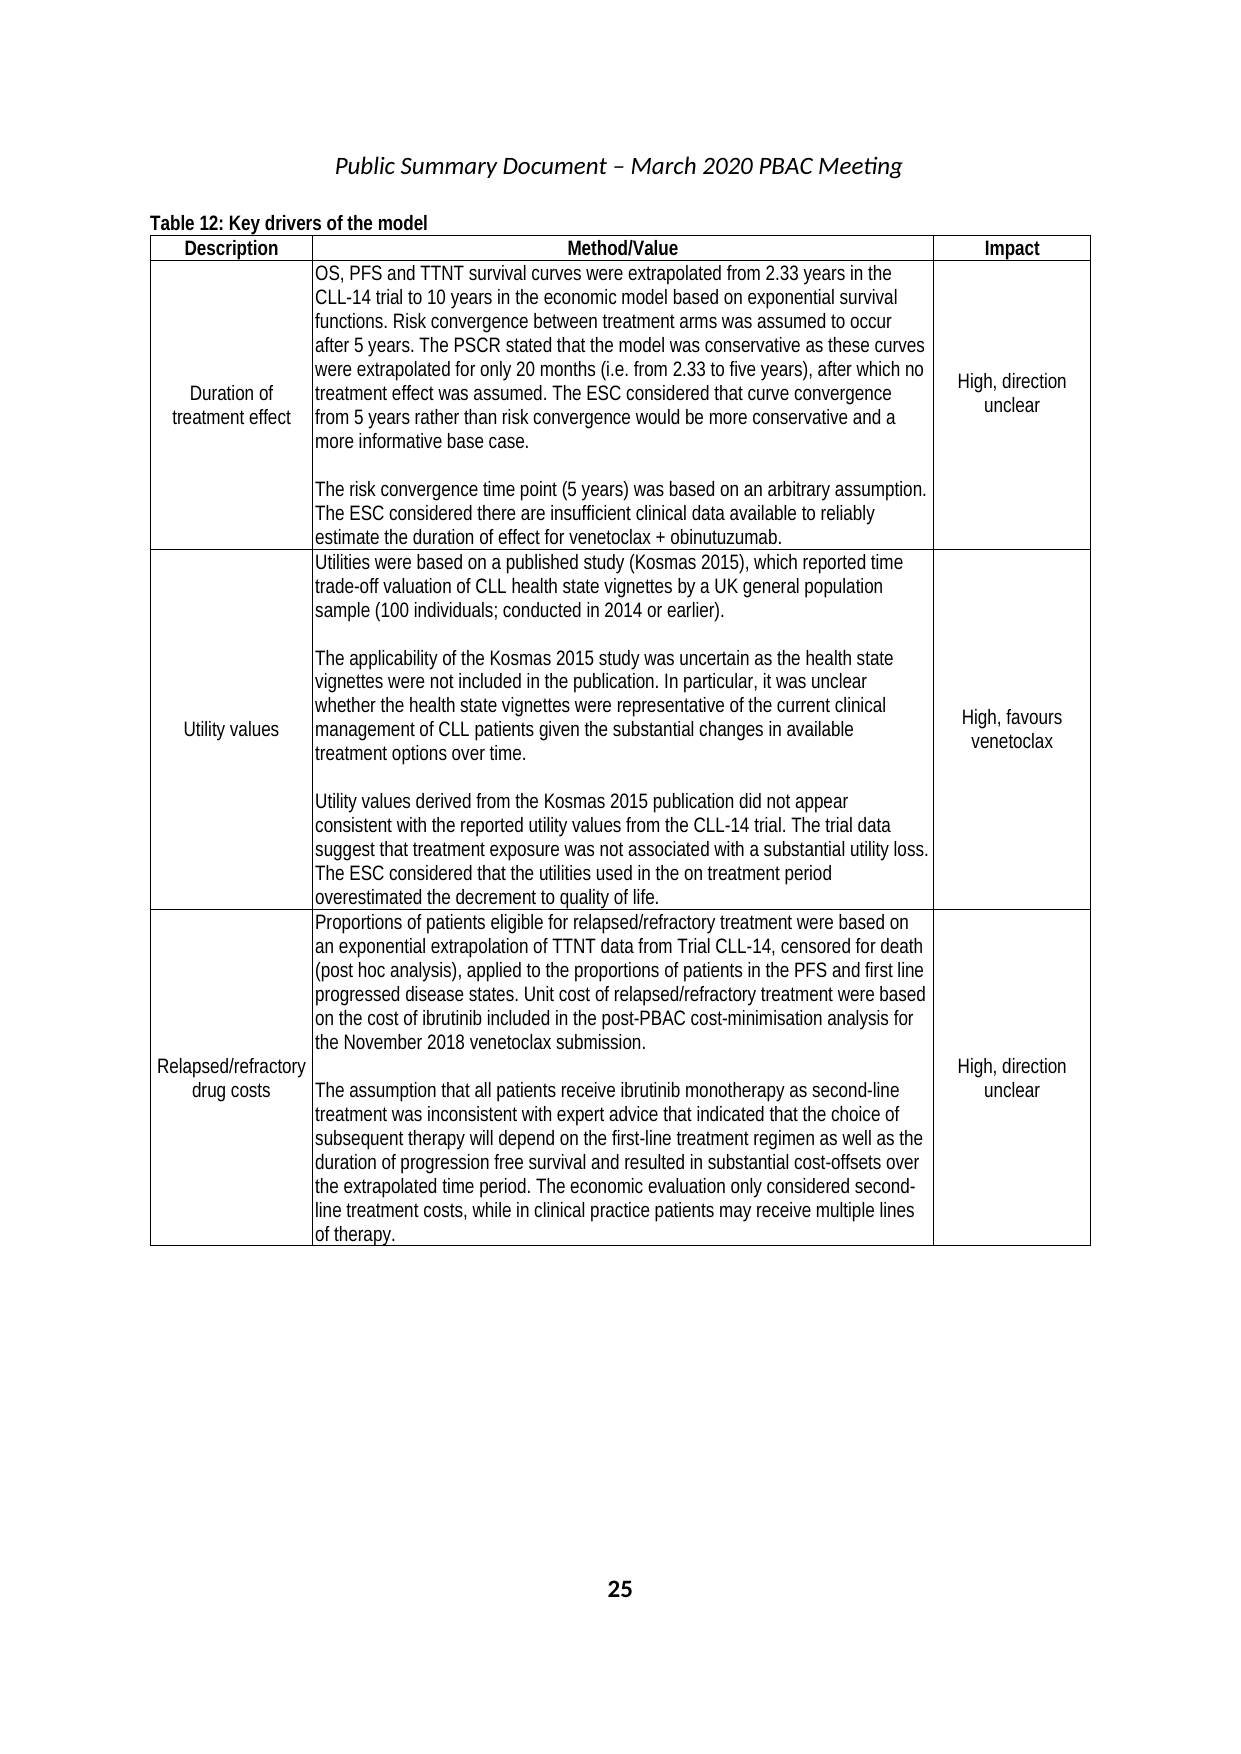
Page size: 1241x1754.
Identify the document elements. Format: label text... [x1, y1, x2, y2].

table_header Method/Value [313, 236, 933, 260]
subtitle Table 12: Key drivers of the model [150, 211, 1090, 235]
table_cell Proportions of patients eligible for relapsed/refractory treatment were based on an exponential extrapolation of TTNT data from Trial CLL-14, censored for death (post hoc analysis), applied to the proportions of patients in the PFS and first line progressed disease states. Unit cost of relapsed/refractory treatment were based on the cost of ibrutinib included in the post-PBAC cost-minimisation analysis for the November 2018 venetoclax submission. The assumption that all patients receive ibrutinib monotherapy as second-line treatment was inconsistent with expert advice that indicated that the choice of subsequent therapy will depend on the first-line treatment regimen as well as the duration of progression free survival and resulted in substantial cost-offsets over the extrapolated time period. The economic evaluation only considered second-line treatment costs, while in clinical practice patients may receive multiple lines of therapy. [313, 910, 933, 1245]
table_cell High, favours venetoclax [934, 550, 1090, 909]
table_cell Utilities were based on a published study (Kosmas 2015), which reported time trade-off valuation of CLL health state vignettes by a UK general population sample (100 individuals; conducted in 2014 or earlier). The applicability of the Kosmas 2015 study was uncertain as the health state vignettes were not included in the publication. In particular, it was unclear whether the health state vignettes were representative of the current clinical management of CLL patients given the substantial changes in available treatment options over time. Utility values derived from the Kosmas 2015 publication did not appear consistent with the reported utility values from the CLL-14 trial. The trial data suggest that treatment exposure was not associated with a substantial utility loss. The ESC considered that the utilities used in the on treatment period overestimated the decrement to quality of life. [313, 550, 933, 909]
table_cell OS, PFS and TTNT survival curves were extrapolated from 2.33 years in the CLL-14 trial to 10 years in the economic model based on exponential survival functions. Risk convergence between treatment arms was assumed to occur after 5 years. The PSCR stated that the model was conservative as these curves were extrapolated for only 20 months (i.e. from 2.33 to five years), after which no treatment effect was assumed. The ESC considered that curve convergence from 5 years rather than risk convergence would be more conservative and a more informative base case. The risk convergence time point (5 years) was based on an arbitrary assumption. The ESC considered there are insufficient clinical data available to reliably estimate the duration of effect for venetoclax + obinutuzumab. [313, 261, 933, 548]
table_cell Relapsed/refractory drug costs [151, 910, 312, 1245]
table_header Impact [934, 236, 1090, 260]
table_cell Utility values [151, 550, 312, 909]
table_header Description [151, 236, 312, 260]
table_cell High, direction unclear [934, 261, 1090, 548]
table_cell Duration of treatment effect [151, 261, 312, 548]
table_cell High, direction unclear [934, 910, 1090, 1245]
